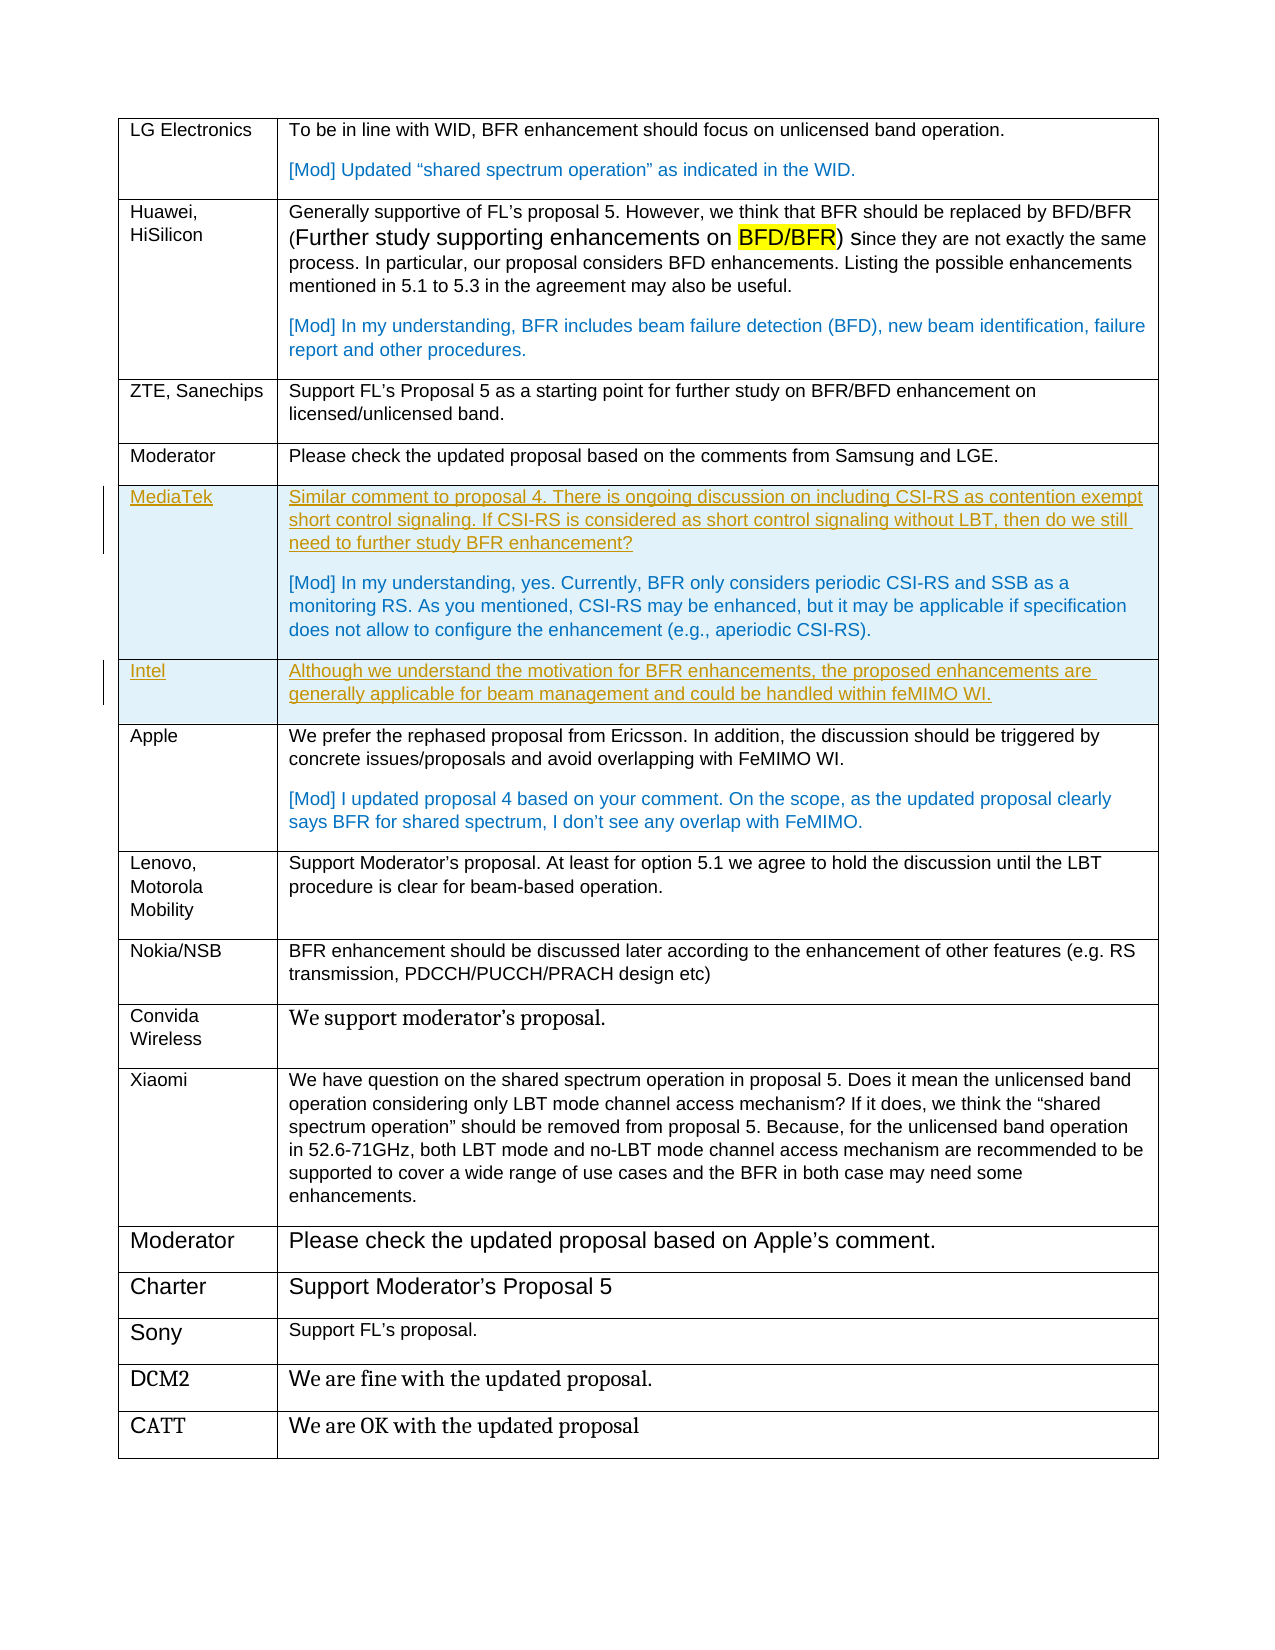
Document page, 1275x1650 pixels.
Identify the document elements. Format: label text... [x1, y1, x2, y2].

table_cell Sony [119, 1319, 277, 1364]
table_cell Support Moderator’s Proposal 5 [278, 1273, 1158, 1318]
table_cell Convida Wireless [119, 1005, 277, 1068]
table_cell Support Moderator’s proposal. At least for option 5.1 we agree to hold the discussion until the LBT procedure is clear for beam-based operation. [278, 852, 1158, 939]
table_cell CATT [119, 1412, 277, 1458]
table_cell BFR enhancement should be discussed later according to the enhancement of other features (e.g. RS transmission, PDCCH/PUCCH/PRACH design etc) [278, 940, 1158, 1003]
table_cell LG Electronics [119, 119, 277, 199]
table_cell Nokia/NSB [119, 940, 277, 1003]
table_cell Support FL’s proposal. [278, 1319, 1158, 1364]
table_cell Please check the updated proposal based on Apple’s comment. [278, 1227, 1158, 1272]
table_cell Charter [119, 1273, 277, 1318]
table_cell DCM2 [119, 1365, 277, 1411]
table_cell We are fine with the updated proposal. [278, 1365, 1158, 1411]
table_cell Lenovo, Motorola Mobility [119, 852, 277, 939]
table_cell Generally supportive of FL’s proposal 5. However, we think that BFR should be replaced by BFD/BFR (Further study supporting enhancements on BFD/BFR) since they are not exactly the same process. In particular, our proposal considers BFD enhancements. Listing the possible enhancements mentioned in 5.1 to 5.3 in the agreement may also be useful. [Mod] In my understanding, BFR includes beam failure detection (BFD), new beam identification, failure report and other procedures. [278, 200, 1158, 379]
table_cell Xiaomi [119, 1069, 277, 1226]
table_cell Please check the updated proposal based on the comments from Samsung and LGE. [278, 444, 1158, 485]
table_cell We prefer the rephased proposal from Ericsson. In addition, the discussion should be triggered by concrete issues/proposals and avoid overlapping with FeMIMO WI. [Mod] I updated proposal 4 based on your comment. On the scope, as the updated proposal clearly says BFR for shared spectrum, I don’t see any overlap with FeMIMO. [278, 725, 1158, 851]
table_cell We are OK with the updated proposal [278, 1412, 1158, 1458]
table_cell We support moderator’s proposal. [278, 1005, 1158, 1068]
table_cell ZTE, Sanechips [119, 380, 277, 443]
table_cell Huawei, HiSilicon [119, 200, 277, 379]
table_cell Support FL’s Proposal 5 as a starting point for further study on BFR/BFD enhancement on licensed/unlicensed band. [278, 380, 1158, 443]
table_cell Moderator [119, 1227, 277, 1272]
table_cell Apple [119, 725, 277, 851]
table_cell Moderator [119, 444, 277, 485]
table_cell We have question on the shared spectrum operation in proposal 5. Does it mean the unlicensed band operation considering only LBT mode channel access mechanism? If it does, we think the “shared spectrum operation” should be removed from proposal 5. Because, for the unlicensed band operation in 52.6-71GHz, both LBT mode and no-LBT mode channel access mechanism are recommended to be supported to cover a wide range of use cases and the BFR in both case may need some enhancements. [278, 1069, 1158, 1226]
table_cell To be in line with WID, BFR enhancement should focus on unlicensed band operation. [Mod] Updated “shared spectrum operation” as indicated in the WID. [278, 119, 1158, 199]
